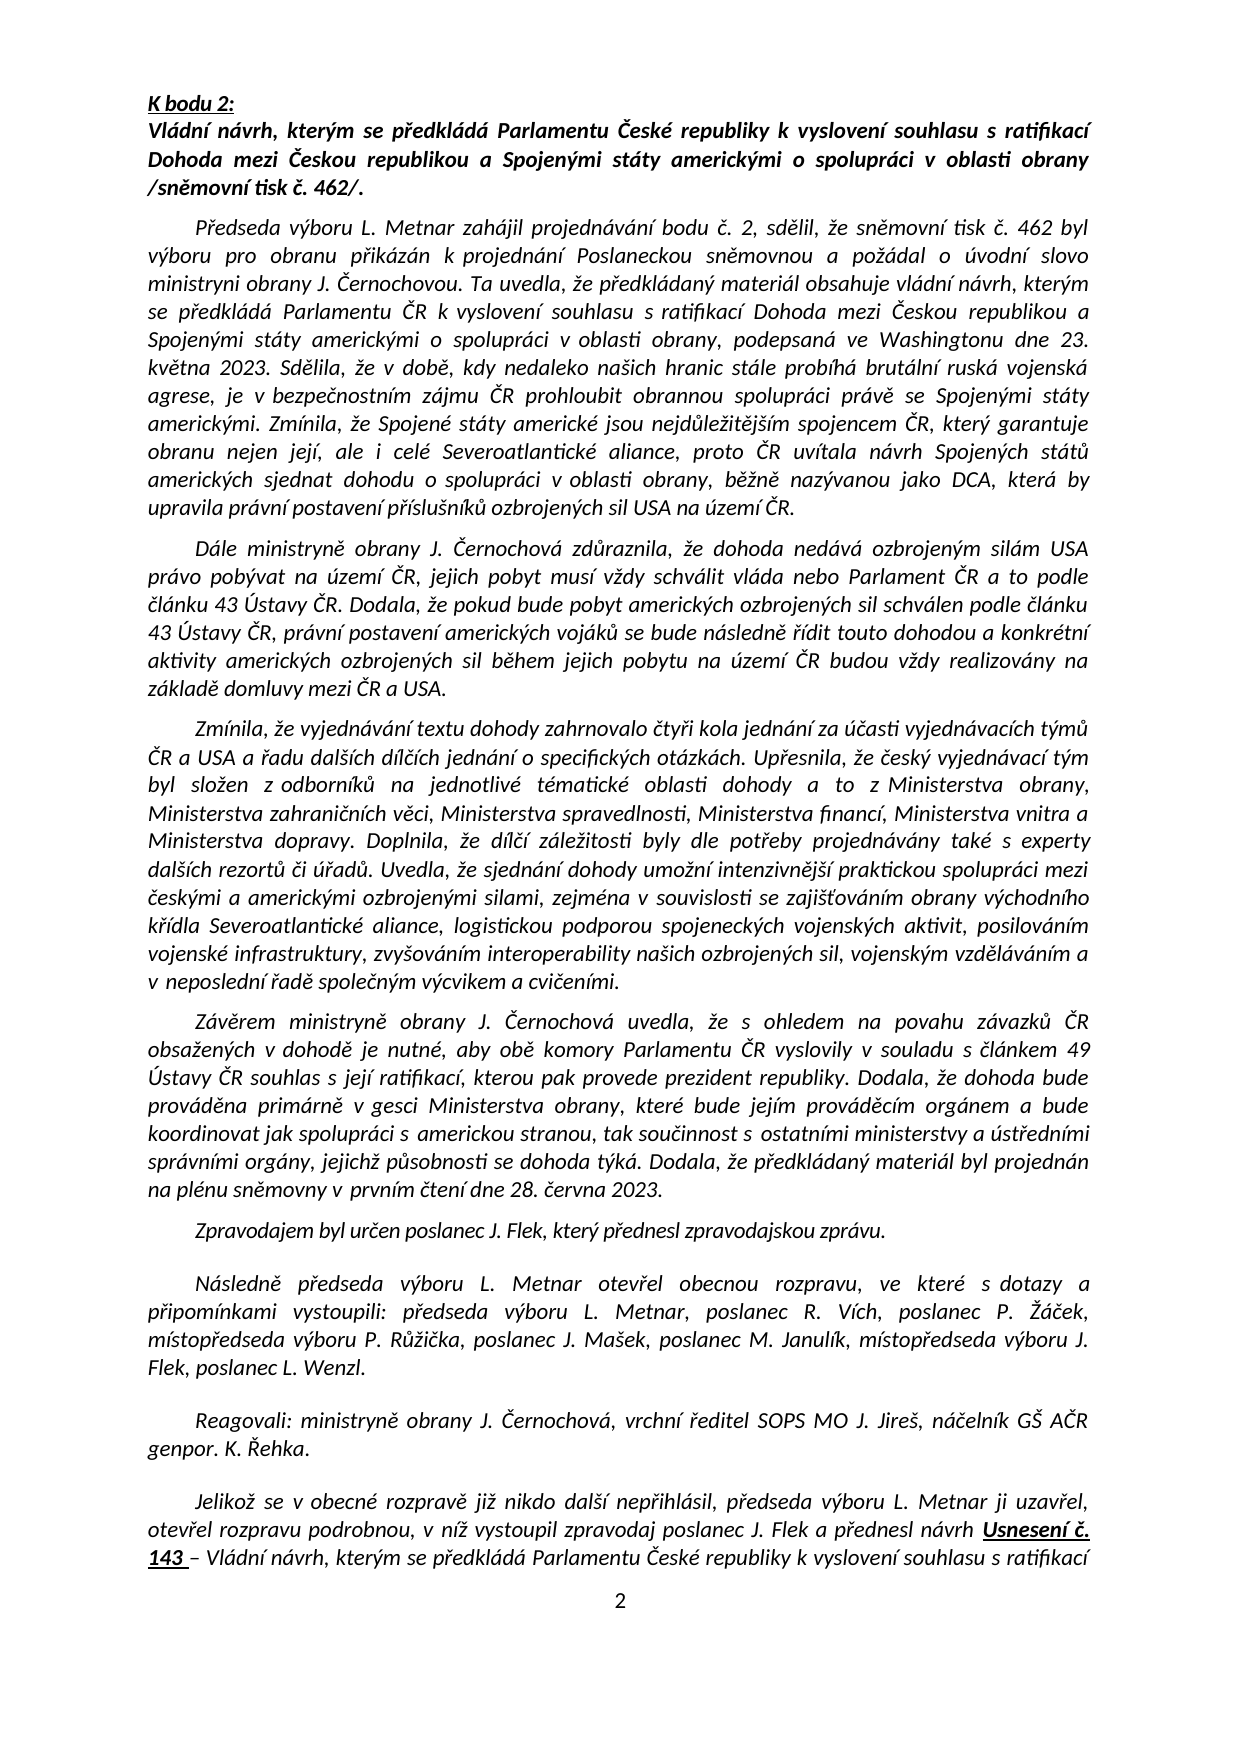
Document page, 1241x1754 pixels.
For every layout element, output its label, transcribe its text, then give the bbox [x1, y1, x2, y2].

text Závěrem ministryně obrany J. Černochová uvedla, že s ohledem na povahu závazků ČR obsažených v dohodě je nutné, aby obě komory Parlamentu ČR vyslovily v souladu s článkem 49 Ústavy ČR souhlas s její ratifikací, kterou pak provede prezident republiky. Dodala, že dohoda bude prováděna primárně v gesci Ministerstva obrany, které bude jejím prováděcím orgánem a bude koordinovat jak spolupráci s americkou stranou, tak součinnost s ostatními ministerstvy a ústředními správními orgány, jejichž působnosti se dohoda týká. Dodala, že předkládaný materiál byl projednán na plénu sněmovny v prvním čtení dne 28. června 2023. [148, 1007, 1093, 1203]
text Zmínila, že vyjednávání textu dohody zahrnovalo čtyři kola jednání za účasti vyjednávacích týmů ČR a USA a řadu dalších dílčích jednání o specifických otázkách. Upřesnila, že český vyjednávací tým byl složen z odborníků na jednotlivé tématické oblasti dohody a to z Ministerstva obrany, Ministerstva zahraničních věci, Ministerstva spravedlnosti, Ministerstva financí, Ministerstva vnitra a Ministerstva dopravy. Doplnila, že dílčí záležitosti byly dle potřeby projednávány také s experty dalších rezortů či úřadů. Uvedla, že sjednání dohody umožní intenzivnější praktickou spolupráci mezi českými a americkými ozbrojenými silami, zejména v souvislosti se zajišťováním obrany východního křídla Severoatlantické aliance, logistickou podporou spojeneckých vojenských aktivit, posilováním vojenské infrastruktury, zvyšováním interoperability našich ozbrojených sil, vojenským vzděláváním a v neposlední řadě společným výcvikem a cvičeními. [148, 714, 1093, 995]
text Vládní návrh, kterým se předkládá Parlamentu České republiky k vyslovení souhlasu s ratifikací Dohoda mezi Českou republikou a Spojenými státy americkými o spolupráci v oblasti obrany /sněmovní tisk č. 462/. [148, 117, 1093, 201]
text Zpravodajem byl určen poslanec J. Flek, který přednesl zpravodajskou zprávu. [148, 1216, 1093, 1244]
text K bodu 2: [148, 89, 1093, 117]
text Dále ministryně obrany J. Černochová zdůraznila, že dohoda nedává ozbrojeným silám USA právo pobývat na území ČR, jejich pobyt musí vždy schválit vláda nebo Parlament ČR a to podle článku 43 Ústavy ČR. Dodala, že pokud bude pobyt amerických ozbrojených sil schválen podle článku 43 Ústavy ČR, právní postavení amerických vojáků se bude následně řídit touto dohodou a konkrétní aktivity amerických ozbrojených sil během jejich pobytu na území ČR budou vždy realizovány na základě domluvy mezi ČR a USA. [148, 534, 1093, 702]
text Následně předseda výboru L. Metnar otevřel obecnou rozpravu, ve které s dotazy a připomínkami vystoupili: předseda výboru L. Metnar, poslanec R. Vích, poslanec P. Žáček, místopředseda výboru P. Růžička, poslanec J. Mašek, poslanec M. Janulík, místopředseda výboru J. Flek, poslanec L. Wenzl. [148, 1269, 1093, 1381]
text Předseda výboru L. Metnar zahájil projednávání bodu č. 2, sdělil, že sněmovní tisk č. 462 byl výboru pro obranu přikázán k projednání Poslaneckou sněmovnou a požádal o úvodní slovo ministryni obrany J. Černochovou. Ta uvedla, že předkládaný materiál obsahuje vládní návrh, kterým se předkládá Parlamentu ČR k vyslovení souhlasu s ratifikací Dohoda mezi Českou republikou a Spojenými státy americkými o spolupráci v oblasti obrany, podepsaná ve Washingtonu dne 23. května 2023. Sdělila, že v době, kdy nedaleko našich hranic stále probíhá brutální ruská vojenská agrese, je v bezpečnostním zájmu ČR prohloubit obrannou spolupráci právě se Spojenými státy americkými. Zmínila, že Spojené státy americké jsou nejdůležitějším spojencem ČR, který garantuje obranu nejen její, ale i celé Severoatlantické aliance, proto ČR uvítala návrh Spojených států amerických sjednat dohodu o spolupráci v oblasti obrany, běžně nazývanou jako DCA, která by upravila právní postavení příslušníků ozbrojených sil USA na území ČR. [148, 213, 1093, 521]
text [148, 1487, 1093, 1571]
text Reagovali: ministryně obrany J. Černochová, vrchní ředitel SOPS MO J. Jireš, náčelník GŠ AČR genpor. K. Řehka. [148, 1406, 1093, 1462]
